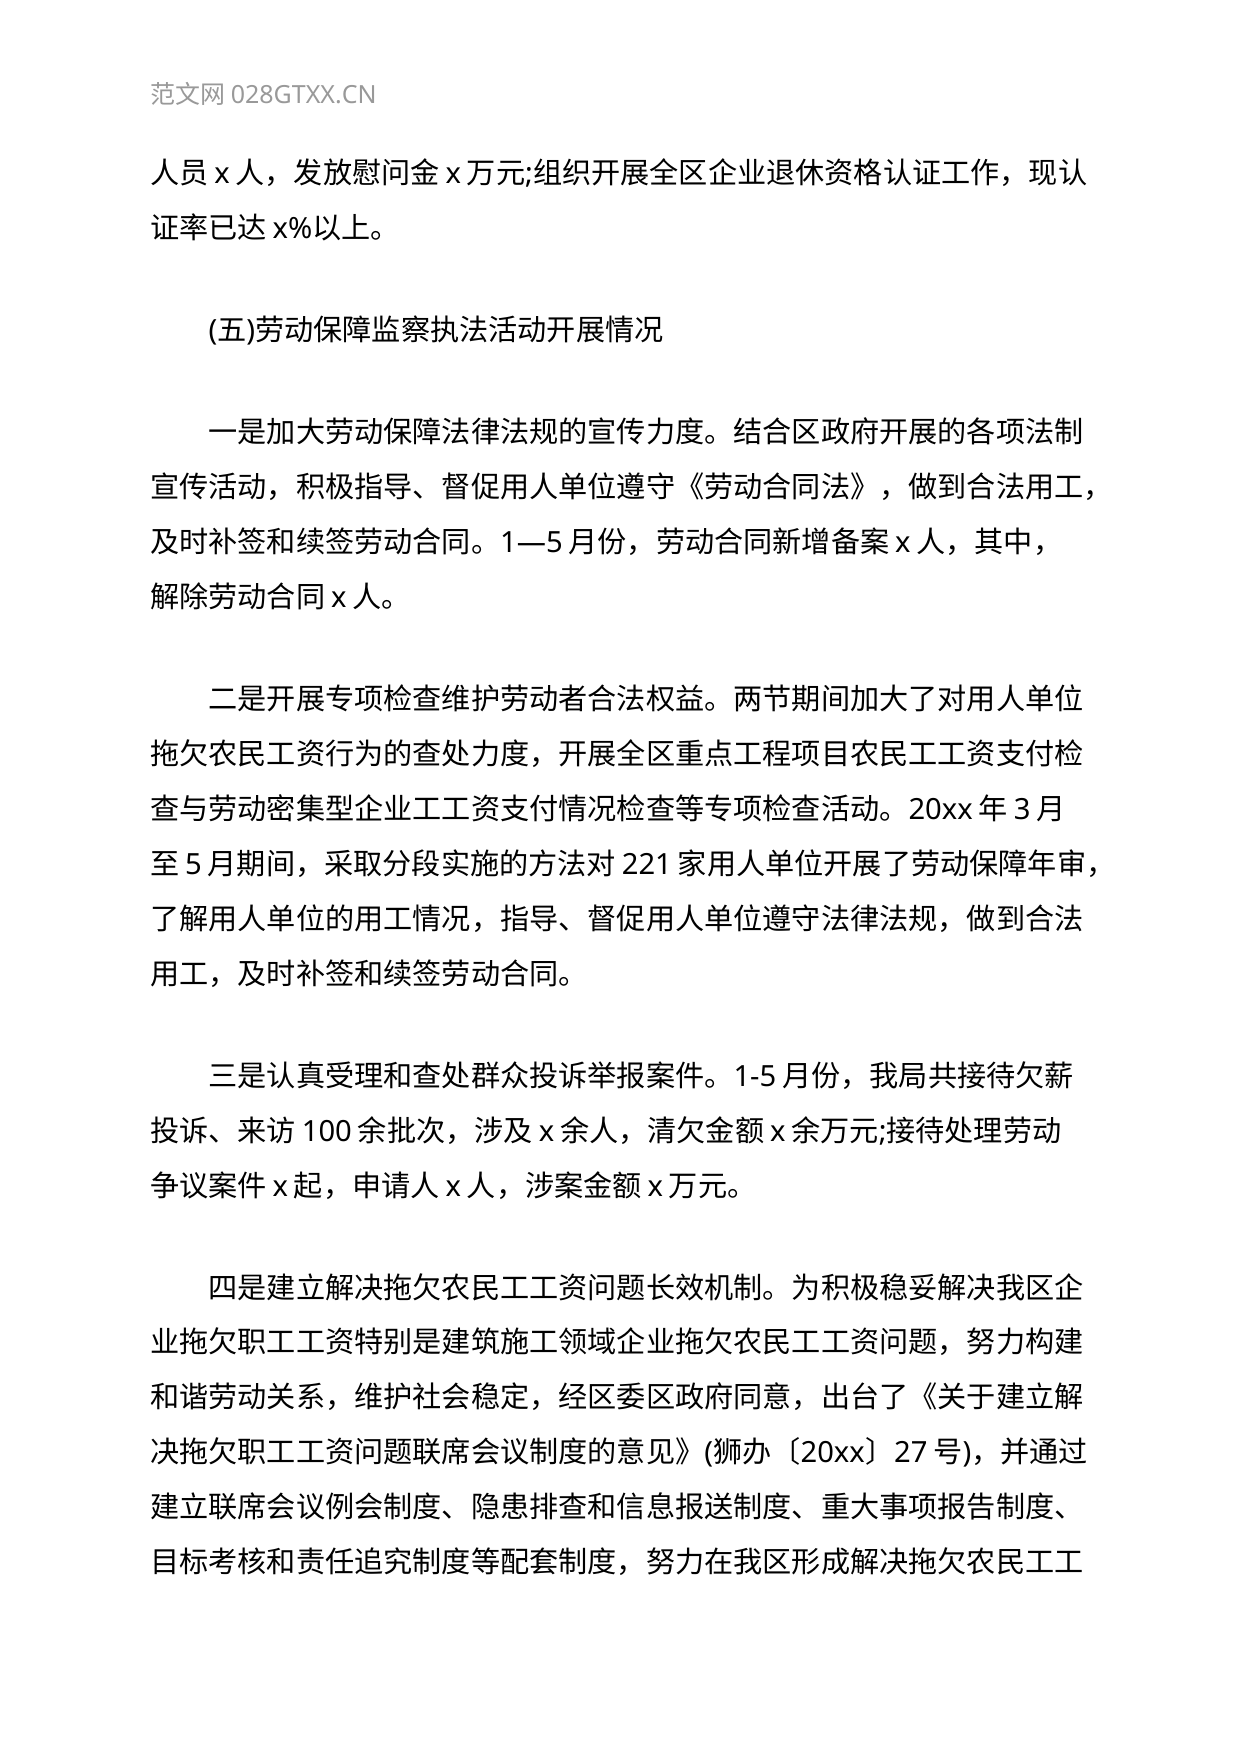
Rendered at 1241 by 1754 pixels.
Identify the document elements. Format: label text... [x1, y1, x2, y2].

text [150, 150, 1090, 247]
text (五)劳动保障监察执法活动开展情况 [150, 307, 1090, 349]
text 三是认真受理和查处群众投诉举报案件。1-5月份，我局共接待欠薪投诉、来访100余批次，涉及x余人，清欠金额x余万元;接待处理劳动争议案件x起，申请人x人，涉案金额x万元。 [150, 1052, 1090, 1204]
text 二是开展专项检查维护劳动者合法权益。两节期间加大了对用人单位拖欠农民工资行为的查处力度，开展全区重点工程项目农民工工资支付检查与劳动密集型企业工工资支付情况检查等专项检查活动。20xx年3月至5月期间，采取分段实施的方法对221家用人单位开展了劳动保障年审，了解用人单位的用工情况，指导、督促用人单位遵守法律法规，做到合法用工，及时补签和续签劳动合同。 [150, 676, 1090, 993]
text 一是加大劳动保障法律法规的宣传力度。结合区政府开展的各项法制宣传活动，积极指导、督促用人单位遵守《劳动合同法》，做到合法用工，及时补签和续签劳动合同。1—5月份，劳动合同新增备案x人，其中，解除劳动合同x人。 [150, 409, 1090, 616]
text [150, 1264, 1090, 1581]
